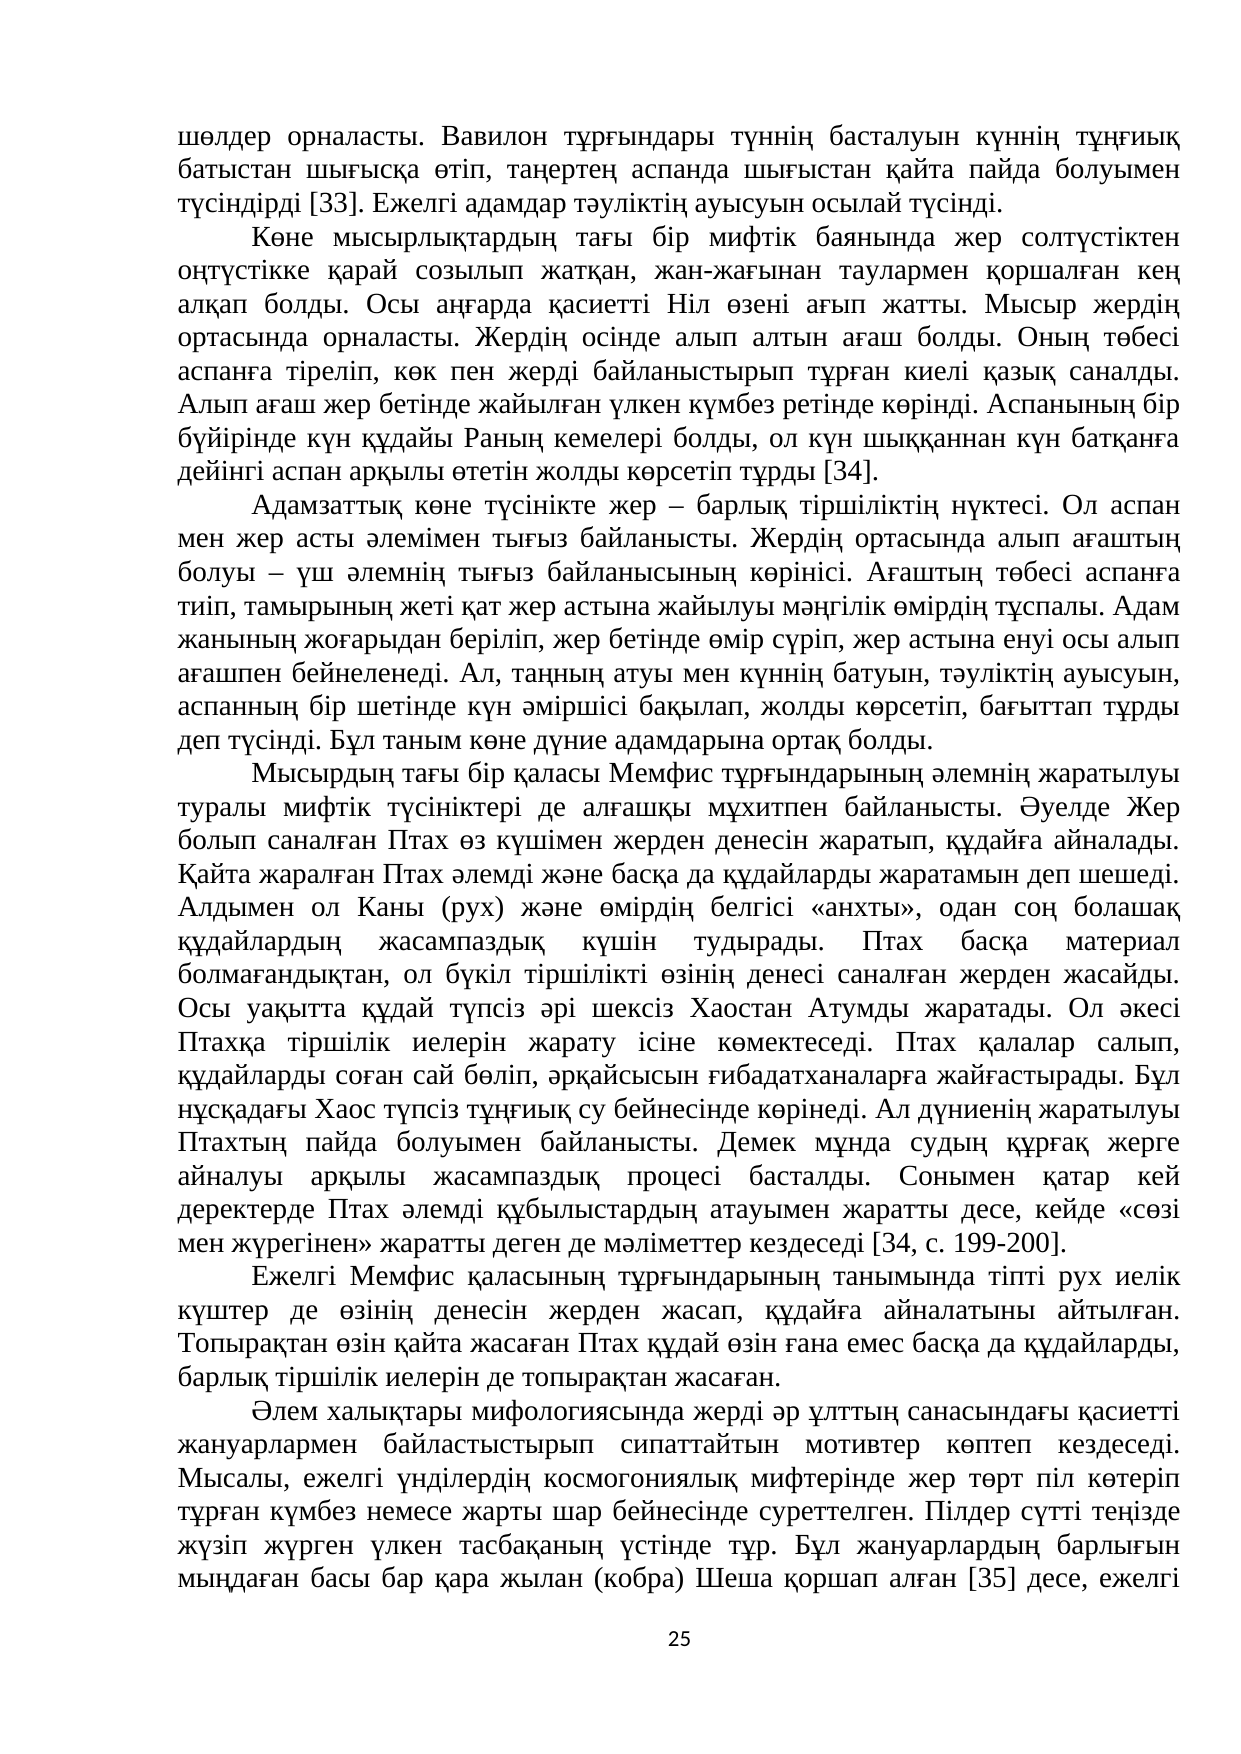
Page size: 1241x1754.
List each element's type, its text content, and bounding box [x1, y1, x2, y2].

text Адамзаттық көне түсінікте жер – барлық тіршіліктің нүктесі. Ол аспан мен жер асты әлемімен тығыз байланысты. Жердің ортасында алып ағаштың болуы – үш әлемнің тығыз байланысының көрінісі. Ағаштың төбесі аспанға тиіп, тамырының жеті қат жер астына жайылуы мәңгілік өмірдің тұспалы. Адам жанының жоғарыдан беріліп, жер бетінде өмір сүріп, жер астына енуі осы алып ағашпен бейнеленеді. Ал, таңның атуы мен күннің батуын, тәуліктің ауысуын, аспанның бір шетінде күн әміршісі бақылап, жолды көрсетіп, бағыттап тұрды деп түсінді. Бұл таным көне дүние адамдарына ортақ болды. [177, 487, 1181, 755]
text Мысырдың тағы бір қаласы Мемфис тұрғындарының әлемнің жаратылуы туралы мифтік түсініктері де алғашқы мұхитпен байланысты. Әуелде Жер болып саналған Птах өз күшімен жерден денесін жаратып, құдайға айналады. Қайта жаралған Птах әлемді және басқа да құдайларды жаратамын деп шешеді. Алдымен ол Каны (рух) және өмірдің белгісі «анхты», одан соң болашақ құдайлардың жасампаздық күшін тудырады. Птах басқа материал болмағандықтан, ол бүкіл тіршілікті өзінің денесі саналған жерден жасайды. Осы уақытта құдай түпсіз әрі шексіз Хаостан Атумды жаратады. Ол әкесі Птахқа тіршілік иелерін жарату ісіне көмектеседі. Птах қалалар салып, құдайларды соған сай бөліп, әрқайсысын ғибадатханаларға жайғастырады. Бұл нұсқадағы Хаос түпсіз тұңғиық су бейнесінде көрінеді. Ал дүниенің жаратылуы Птахтың пайда болуымен байланысты. Демек мұнда судың құрғақ жерге айналуы арқылы жасампаздық процесі басталды. Сонымен қатар кей деректерде Птах әлемді құбылыстардың атауымен жаратты десе, кейде «сөзі мен жүрегінен» жаратты деген де мәліметтер кездеседі [34, с. 199-200]. [177, 755, 1181, 1258]
text Көне мысырлықтардың тағы бір мифтік баянында жер солтүстіктен оңтүстікке қарай созылып жатқан, жан-жағынан таулармен қоршалған кең алқап болды. Осы аңғарда қасиетті Ніл өзені ағып жатты. Мысыр жердің ортасында орналасты. Жердің осінде алып алтын ағаш болды. Оның төбесі аспанға тіреліп, көк пен жерді байланыстырып тұрған киелі қазық саналды. Алып ағаш жер бетінде жайылған үлкен күмбез ретінде көрінді. Аспанының бір бүйірінде күн құдайы Раның кемелері болды, ол күн шыққаннан күн батқанға дейінгі аспан арқылы өтетін жолды көрсетіп тұрды [34]. [177, 219, 1181, 487]
text Ежелгі Мемфис қаласының тұрғындарының танымында тіпті рух иелік күштер де өзінің денесін жерден жасап, құдайға айналатыны айтылған. Топырақтан өзін қайта жасаған Птах құдай өзін ғана емес басқа да құдайларды, барлық тіршілік иелерін де топырақтан жасаған. [177, 1258, 1181, 1393]
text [177, 118, 1181, 219]
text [177, 1393, 1181, 1594]
